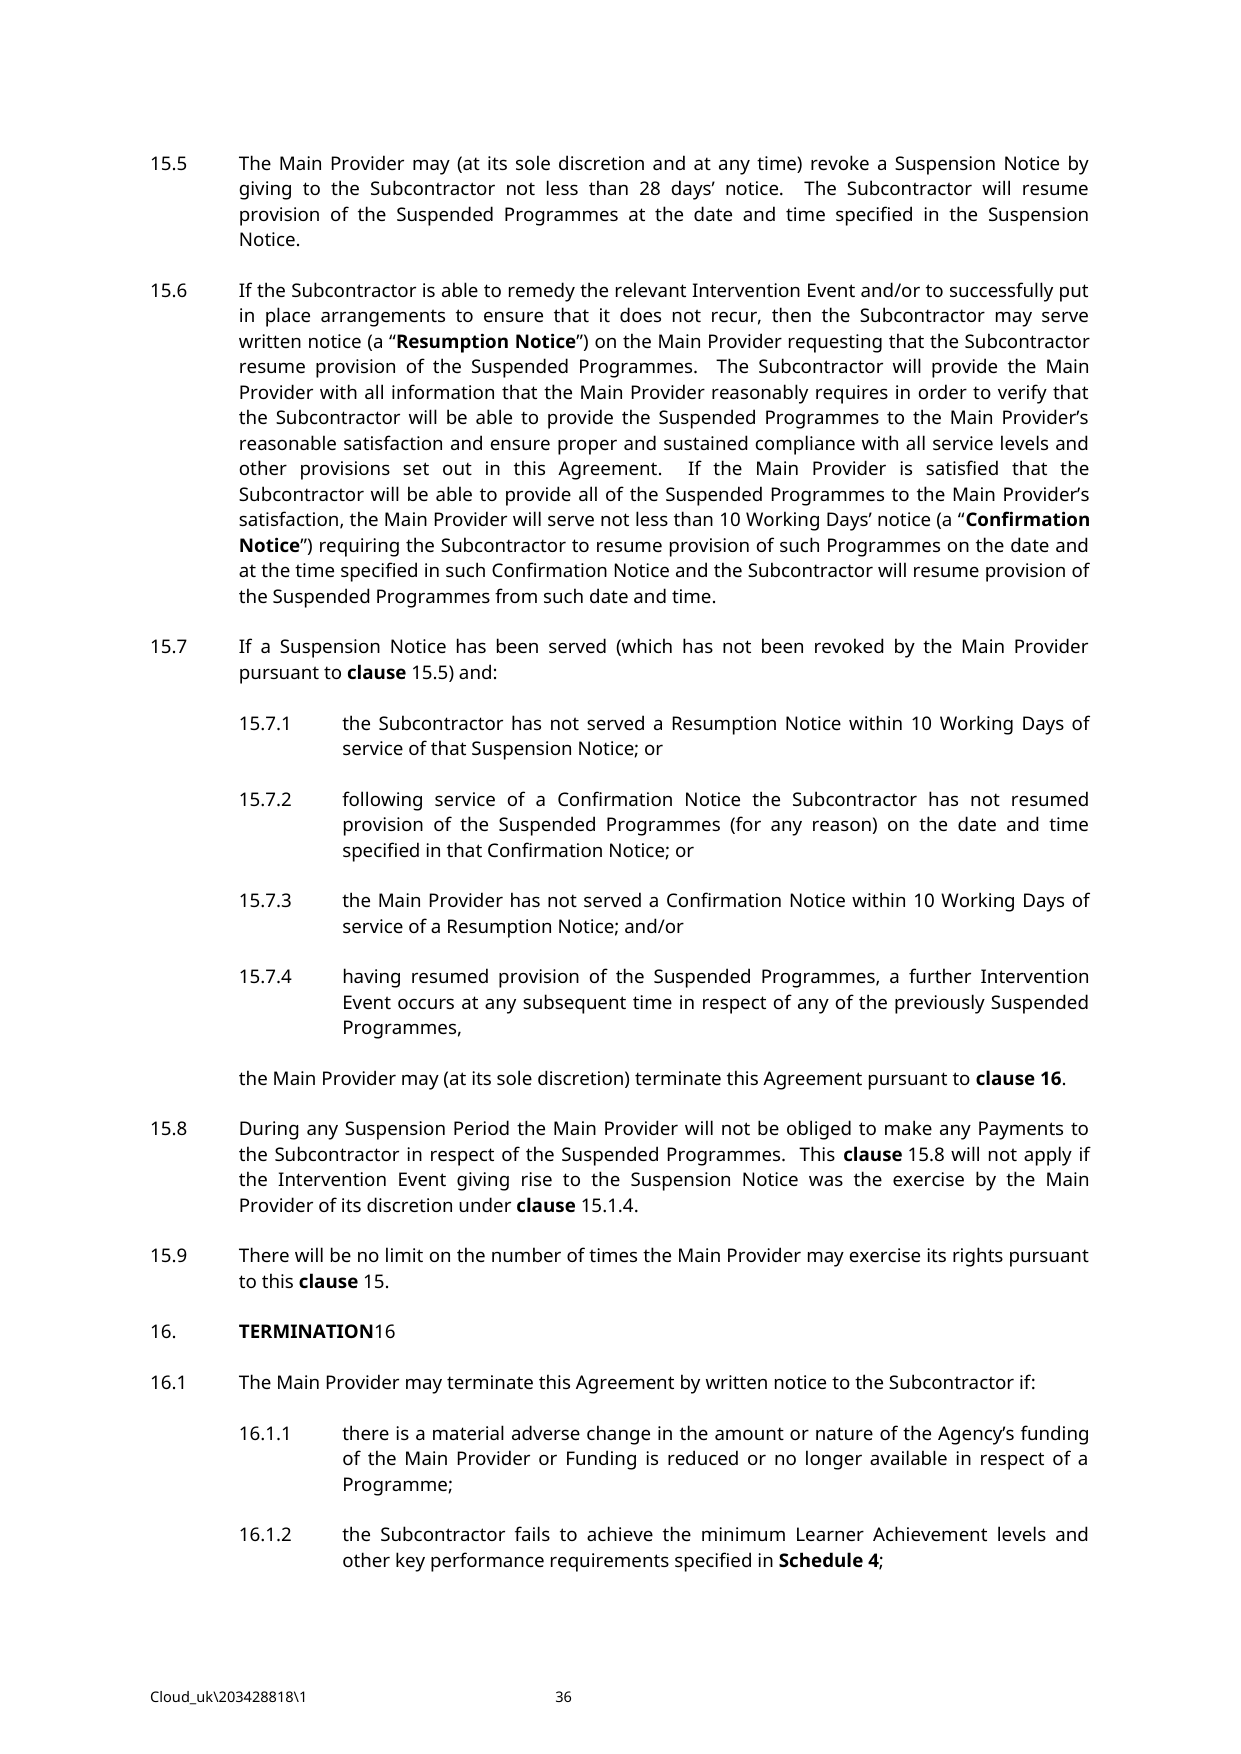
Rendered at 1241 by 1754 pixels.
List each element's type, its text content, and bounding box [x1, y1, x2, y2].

text During any Suspension Period the Main Provider will not be obliged to make any Payments to the Subcontractor in respect of the Suspended Programmes. This clause ‎15.8 will not apply if the Intervention Event giving rise to the Suspension Notice was the exercise by the Main Provider of its discretion under clause ‎15.1.4. [150, 1116, 1090, 1218]
text There will be no limit on the number of times the Main Provider may exercise its rights pursuant to this clause ‎15. [150, 1243, 1090, 1294]
text the Main Provider may (at its sole discretion) terminate this Agreement pursuant to clause ‎16. [239, 1065, 1090, 1091]
text the Main Provider has not served a Confirmation Notice within 10 Working Days of service of a Resumption Notice; and/or [239, 887, 1090, 938]
text having resumed provision of the Suspended Programmes, a further Intervention Event occurs at any subsequent time in respect of any of the previously Suspended Programmes, [239, 963, 1090, 1040]
text The Main Provider may terminate this Agreement by written notice to the Subcontractor if: [150, 1369, 1090, 1395]
text The Main Provider may (at its sole discretion and at any time) revoke a Suspension Notice by giving to the Subcontractor not less than 28 days’ notice. The Subcontractor will resume provision of the Suspended Programmes at the date and time specified in the Suspension Notice. [150, 150, 1090, 252]
text If the Subcontractor is able to remedy the relevant Intervention Event and/or to successfully put in place arrangements to ensure that it does not recur, then the Subcontractor may serve written notice (a “Resumption Notice”) on the Main Provider requesting that the Subcontractor resume provision of the Suspended Programmes. The Subcontractor will provide the Main Provider with all information that the Main Provider reasonably requires in order to verify that the Subcontractor will be able to provide the Suspended Programmes to the Main Provider’s reasonable satisfaction and ensure proper and sustained compliance with all service levels and other provisions set out in this Agreement. If the Main Provider is satisfied that the Subcontractor will be able to provide all of the Suspended Programmes to the Main Provider’s satisfaction, the Main Provider will serve not less than 10 Working Days’ notice (a “Confirmation Notice”) requiring the Subcontractor to resume provision of such Programmes on the date and at the time specified in such Confirmation Notice and the Subcontractor will resume provision of the Suspended Programmes from such date and time. [150, 277, 1090, 609]
text following service of a Confirmation Notice the Subcontractor has not resumed provision of the Suspended Programmes (for any reason) on the date and time specified in that Confirmation Notice; or [239, 786, 1090, 862]
text the Subcontractor has not served a Resumption Notice within 10 Working Days of service of that Suspension Notice; or [239, 710, 1090, 761]
text there is a material adverse change in the amount or nature of the Agency’s funding of the Main Provider or Funding is reduced or no longer available in respect of a Programme; [239, 1420, 1090, 1496]
text If a Suspension Notice has been served (which has not been revoked by the Main Provider pursuant to clause ‎15.5) and: [150, 634, 1090, 685]
text the Subcontractor fails to achieve the minimum Learner Achievement levels and other key performance requirements specified in Schedule ‎4; [239, 1521, 1090, 1572]
